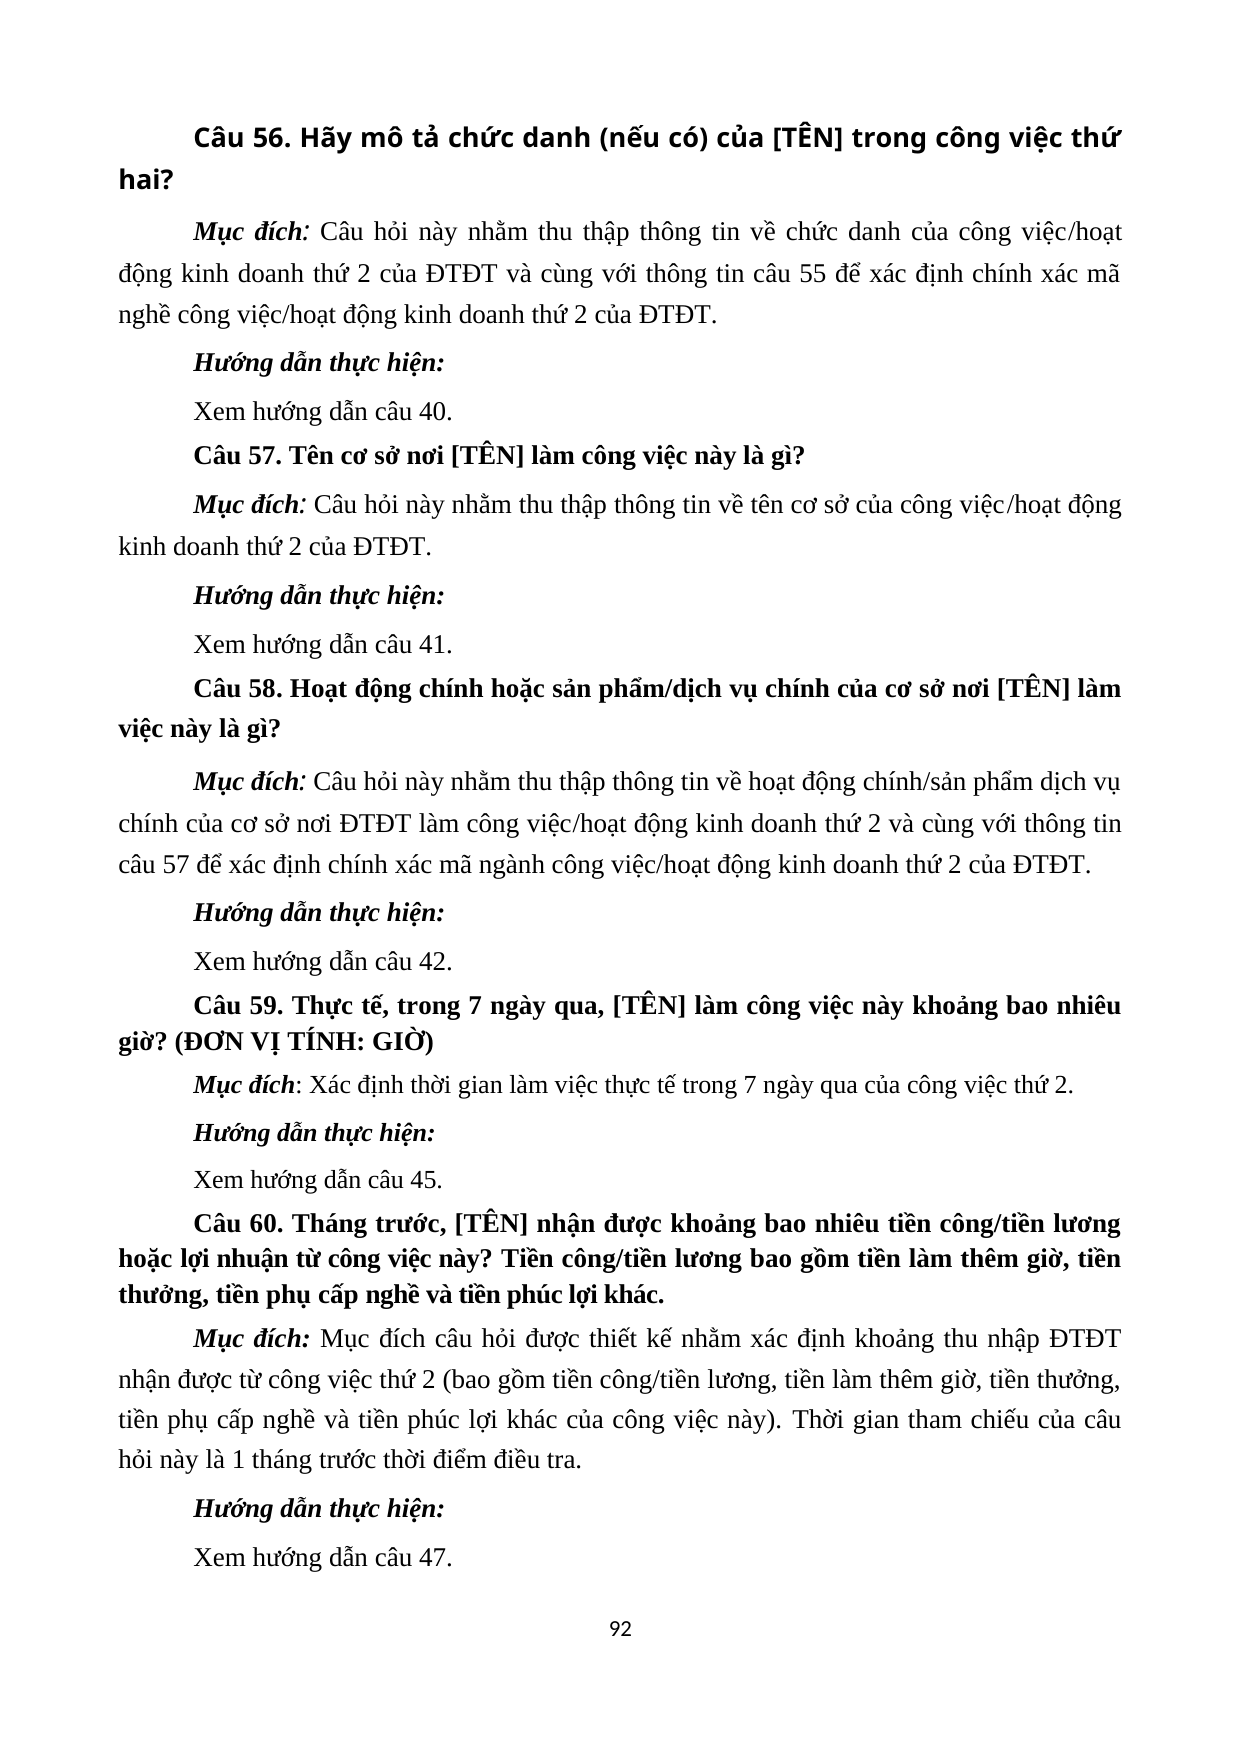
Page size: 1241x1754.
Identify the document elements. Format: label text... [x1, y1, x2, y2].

text Câu 56. Hãy mô tả chức danh (nếu có) của [TÊN] trong công việc thứ hai? [118, 118, 1122, 197]
text Hướng dẫn thực hiện: [118, 1117, 1122, 1147]
text Hướng dẫn thực hiện: [118, 897, 1122, 928]
text Xem hướng dẫn câu 47. [118, 1541, 1122, 1572]
text Mục đích: Xác định thời gian làm việc thực tế trong 7 ngày qua của công việc thứ 2. [118, 1069, 1122, 1099]
text Câu 60. Tháng trước, [TÊN] nhận được khoảng bao nhiêu tiền công/tiền lương hoặc lợi nhuận từ công việc này? Tiền công/tiền lương bao gồm tiền làm thêm giờ, tiền thưởng, tiền phụ cấp nghề và tiền phúc lợi khác. [118, 1207, 1122, 1309]
text Câu 59. Thực tế, trong 7 ngày qua, [TÊN] làm công việc này khoảng bao nhiêu giờ? (ĐƠN VỊ TÍNH: GIỜ) [118, 989, 1122, 1056]
text Hướng dẫn thực hiện: [118, 1492, 1122, 1523]
text Xem hướng dẫn câu 40. [118, 395, 1122, 426]
text Xem hướng dẫn câu 45. [118, 1164, 1122, 1194]
text Câu 58. Hoạt động chính hoặc sản phẩm/dịch vụ chính của cơ sở nơi [TÊN] làm việc này là gì? [118, 672, 1122, 744]
text Mục đích: Câu hỏi này nhằm thu thập thông tin về chức danh của công việc/hoạt động kinh doanh thứ 2 của ĐTĐT và cùng với thông tin câu 55 để xác định chính xác mã nghề công việc/hoạt động kinh doanh thứ 2 của ĐTĐT. [118, 211, 1122, 329]
text Mục đích: Mục đích câu hỏi được thiết kế nhằm xác định khoảng thu nhập ĐTĐT nhận được từ công việc thứ 2 (bao gồm tiền công/tiền lương, tiền làm thêm giờ, tiền thưởng, tiền phụ cấp nghề và tiền phúc lợi khác của công việc này). Thời gian tham chiếu của câu hỏi này là 1 tháng trước thời điểm điều tra. [118, 1322, 1122, 1475]
text Mục đích: Câu hỏi này nhằm thu thập thông tin về tên cơ sở của công việc/hoạt động kinh doanh thứ 2 của ĐTĐT. [118, 484, 1122, 562]
text Hướng dẫn thực hiện: [118, 579, 1122, 610]
text Xem hướng dẫn câu 41. [118, 628, 1122, 659]
text Xem hướng dẫn câu 42. [118, 945, 1122, 976]
text Mục đích: Câu hỏi này nhằm thu thập thông tin về hoạt động chính/sản phẩm dịch vụ chính của cơ sở nơi ĐTĐT làm công việc/hoạt động kinh doanh thứ 2 và cùng với thông tin câu 57 để xác định chính xác mã ngành công việc/hoạt động kinh doanh thứ 2 của ĐTĐT. [118, 761, 1122, 879]
text Câu 57. Tên cơ sở nơi [TÊN] làm công việc này là gì? [118, 439, 1122, 471]
text Hướng dẫn thực hiện: [118, 347, 1122, 378]
